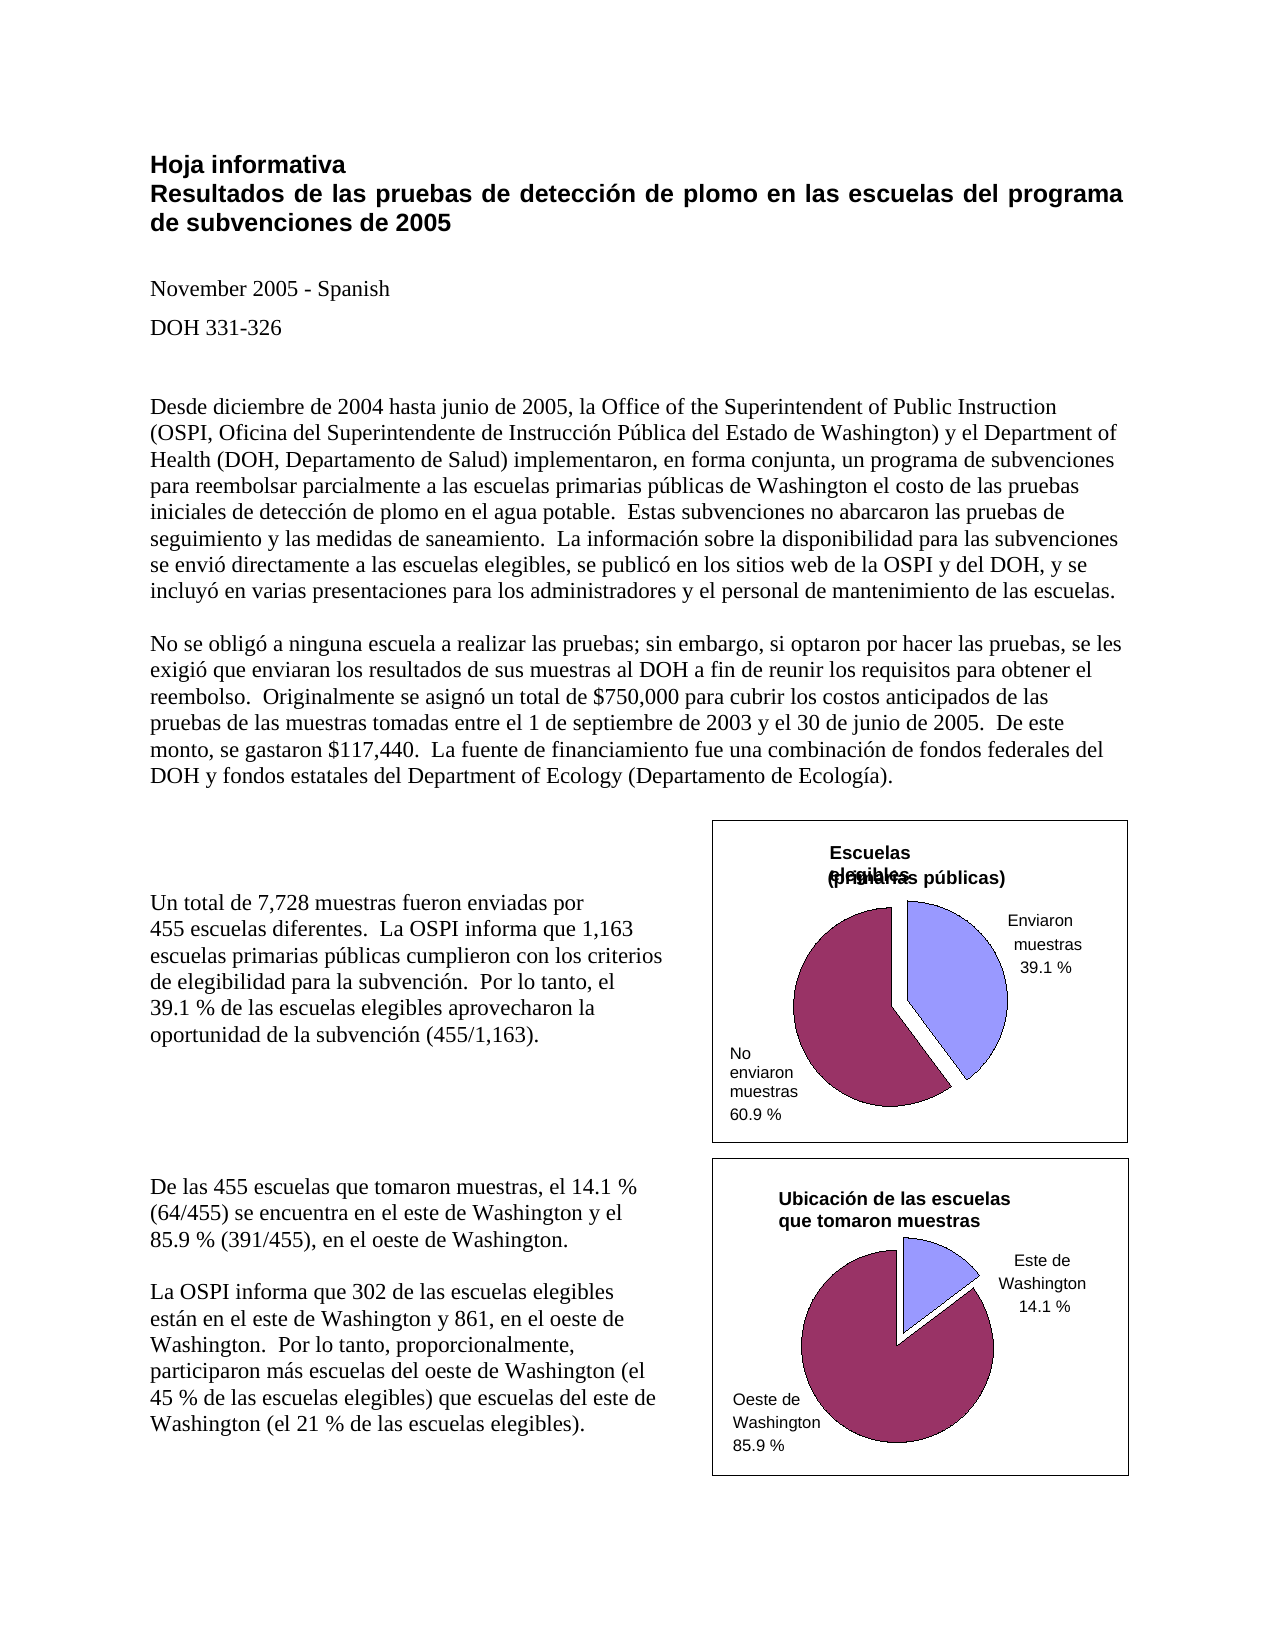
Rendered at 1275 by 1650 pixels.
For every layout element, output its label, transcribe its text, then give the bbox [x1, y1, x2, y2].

subtitle November 2005 - Spanish [150, 275, 1125, 301]
table_header [675, 813, 1136, 1150]
text No se obligó a ninguna escuela a realizar las pruebas; sin embargo, si optaron por hacer las pruebas, se les exigió que enviaran los resultados de sus muestras al DOH a fin de reunir los requisitos para obtener el reembolso. Originalmente se asignó un total de $750,000 para cubrir los costos anticipados de las pruebas de las muestras tomadas entre el 1 de septiembre de 2003 y el 30 de junio de 2005. De este monto, se gastaron $117,440. La fuente de financiamiento fue una combinación de fondos federales del DOH y fondos estatales del Department of Ecology (Departamento de Ecología). [150, 630, 1125, 788]
table_header Un total de 7,728 muestras fueron enviadas por 455 escuelas diferentes. La OSPI informa que 1,163 escuelas primarias públicas cumplieron con los criterios de elegibilidad para la subvención. Por lo tanto, el 39.1 % de las escuelas elegibles aprovecharon la oportunidad de la subvención (455/1,163). [139, 813, 675, 1150]
text Resultados de las pruebas de detección de plomo en las escuelas del programa de subvenciones de 2005 [150, 179, 1125, 236]
text Desde diciembre de 2004 hasta junio de 2005, la Office of the Superintendent of Public Instruction (OSPI, Oficina del Superintendente de Instrucción Pública del Estado de Washington) y el Department of Health (DOH, Departamento de Salud) implementaron, en forma conjunta, un programa de subvenciones para reembolsar parcialmente a las escuelas primarias públicas de Washington el costo de las pruebas iniciales de detección de plomo en el agua potable. Estas subvenciones no abarcaron las pruebas de seguimiento y las medidas de saneamiento. La información sobre la disponibilidad para las subvenciones se envió directamente a las escuelas elegibles, se publicó en los sitios web de la OSPI y del DOH, y se incluyó en varias presentaciones para los administradores y el personal de mantenimiento de las escuelas. [150, 393, 1125, 604]
table_cell De las 455 escuelas que tomaron muestras, el 14.1 % (64/455) se encuentra en el este de Washington y el 85.9 % (391/455), en el oeste de Washington. La OSPI informa que 302 de las escuelas elegibles están en el este de Washington y 861, en el oeste de Washington. Por lo tanto, proporcionalmente, participaron más escuelas del oeste de Washington (el 45 % de las escuelas elegibles) que escuelas del este de Washington (el 21 % de las escuelas elegibles). [139, 1150, 675, 1483]
text DOH 331-326 [150, 314, 1125, 340]
table_cell [675, 1150, 1136, 1483]
text Hoja informativa [150, 150, 1125, 179]
